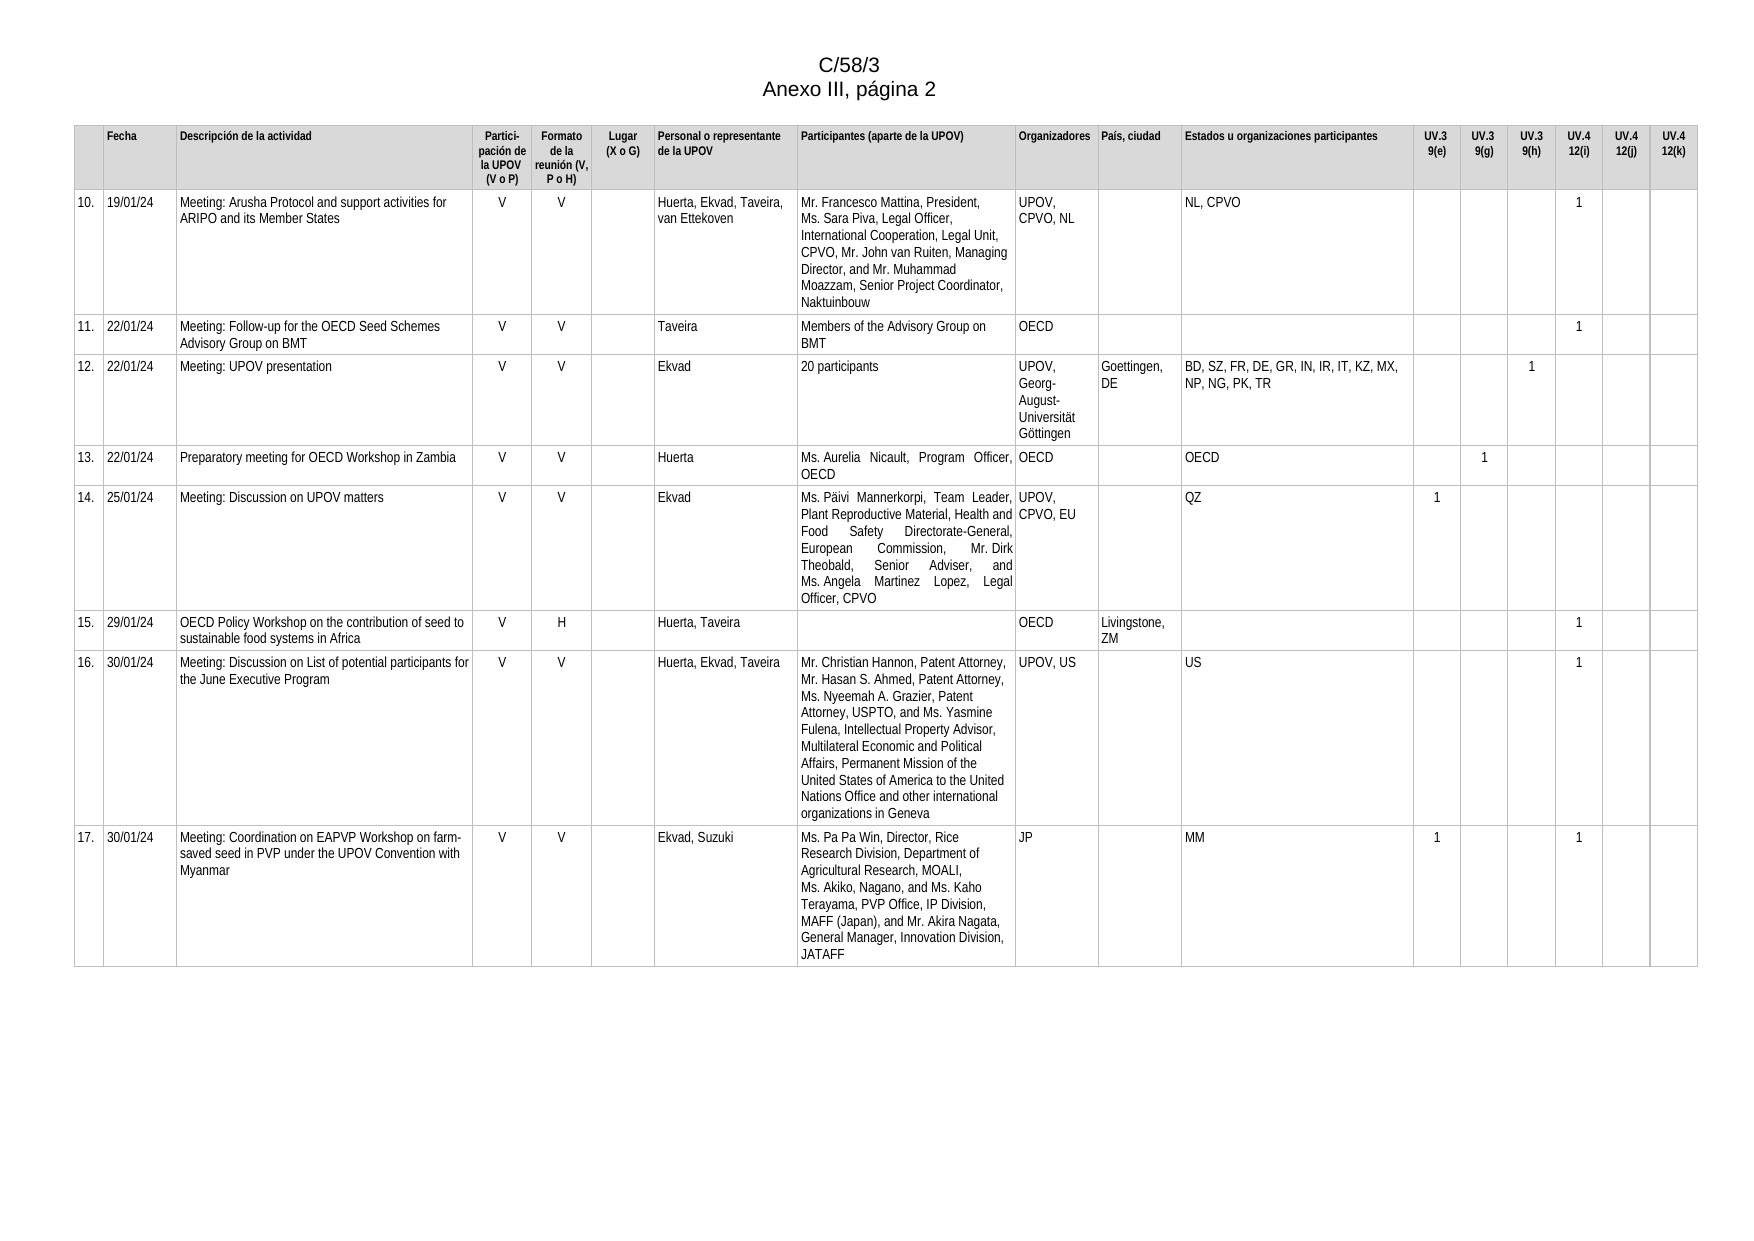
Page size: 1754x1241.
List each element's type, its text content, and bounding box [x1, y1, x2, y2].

table_cell [1414, 190, 1460, 314]
table_cell [1651, 651, 1697, 824]
table_cell [592, 355, 654, 445]
table_cell [1099, 315, 1181, 354]
table_cell [1603, 486, 1649, 609]
table_cell [1651, 826, 1697, 966]
table_cell [1182, 315, 1413, 354]
table_cell 30/01/24 [104, 826, 176, 966]
table_cell 1 [1461, 446, 1507, 485]
table_cell Members of the Advisory Group on BMT [798, 315, 1015, 354]
table_cell [1099, 826, 1181, 966]
table_cell [798, 611, 1015, 650]
table_cell [1651, 190, 1697, 314]
table_header Estados u organizaciones participantes [1182, 126, 1413, 189]
table_cell Huerta, Taveira [655, 611, 797, 650]
table_cell JP [1016, 826, 1098, 966]
table_cell Ekvad [655, 486, 797, 609]
table_cell 1 [1414, 486, 1460, 609]
table_cell V [473, 190, 531, 314]
table_cell BD, SZ, FR, DE, GR, IN, IR, IT, KZ, MX, NP, NG, PK, TR [1182, 355, 1413, 445]
table_cell 30/01/24 [104, 651, 176, 824]
table_cell [1508, 486, 1555, 609]
table_cell US [1182, 651, 1413, 824]
table_header UV.3 9(e) [1414, 126, 1460, 189]
table_cell [1651, 355, 1697, 445]
table_cell [1461, 486, 1507, 609]
table_cell Mr. Francesco Mattina, President, Ms. Sara Piva, Legal Officer, International Cooperation, Legal Unit, CPVO, Mr. John van Ruiten, Managing Director, and Mr. Muhammad Moazzam, Senior Project Coordinator, Naktuinbouw [798, 190, 1015, 314]
table_cell [1461, 651, 1507, 824]
table_cell Preparatory meeting for OECD Workshop in Zambia [177, 446, 472, 485]
table_cell [1099, 190, 1181, 314]
table_cell 1 [1556, 315, 1602, 354]
table_cell [1508, 190, 1555, 314]
table_cell 19/01/24 [104, 190, 176, 314]
table_cell V [473, 446, 531, 485]
table_header UV.3 9(h) [1508, 126, 1555, 189]
table_cell Meeting: Discussion on List of potential participants for the June Executive Program [177, 651, 472, 824]
table_header Lugar (X o G) [592, 126, 654, 189]
table_cell [1556, 486, 1602, 609]
table_cell [1099, 446, 1181, 485]
table_cell [592, 446, 654, 485]
table_cell [75, 486, 103, 609]
table_cell V [473, 355, 531, 445]
table_cell Ms. Aurelia Nicault, Program Officer, OECD [798, 446, 1015, 485]
table_cell [592, 651, 654, 824]
table_header [75, 126, 103, 189]
table_cell [1414, 651, 1460, 824]
table_cell [592, 190, 654, 314]
table_cell 1 [1508, 355, 1555, 445]
table_cell [1461, 826, 1507, 966]
table_cell [1603, 190, 1649, 314]
table_cell [75, 190, 103, 314]
table_cell [1414, 446, 1460, 485]
table_header Fecha [104, 126, 176, 189]
table_cell [1603, 355, 1649, 445]
table_cell Meeting: Follow-up for the OECD Seed Schemes Advisory Group on BMT [177, 315, 472, 354]
table_cell [1414, 315, 1460, 354]
table_cell [1461, 355, 1507, 445]
table_cell 1 [1556, 611, 1602, 650]
table_cell OECD Policy Workshop on the contribution of seed to sustainable food systems in Africa [177, 611, 472, 650]
table_cell 20 participants [798, 355, 1015, 445]
table_cell 22/01/24 [104, 355, 176, 445]
table_cell V [532, 486, 591, 609]
table_cell [75, 611, 103, 650]
table_cell [1508, 446, 1555, 485]
table_cell [1651, 315, 1697, 354]
table_header UV.4 12(i) [1556, 126, 1602, 189]
table_cell V [532, 355, 591, 445]
table_cell V [473, 486, 531, 609]
table_cell [1099, 486, 1181, 609]
table_cell V [532, 651, 591, 824]
table_cell V [473, 651, 531, 824]
table_cell [1461, 190, 1507, 314]
table_cell OECD [1182, 446, 1413, 485]
table_cell Mr. Christian Hannon, Patent Attorney, Mr. Hasan S. Ahmed, Patent Attorney, Ms. Nyeemah A. Grazier, Patent Attorney, USPTO, and Ms. Yasmine Fulena, Intellectual Property Advisor, Multilateral Economic and Political Affairs, Permanent Mission of the United States of America to the United Nations Office and other international organizations in Geneva [798, 651, 1015, 824]
table_cell UPOV, CPVO, NL [1016, 190, 1098, 314]
table_header Descripción de la actividad [177, 126, 472, 189]
table_cell [1508, 826, 1555, 966]
table_cell [1556, 355, 1602, 445]
table_cell V [473, 826, 531, 966]
table_cell Ekvad [655, 355, 797, 445]
table_cell [592, 611, 654, 650]
table_cell [1414, 355, 1460, 445]
table_cell Livingstone, ZM [1099, 611, 1181, 650]
table_cell Meeting: Coordination on EAPVP Workshop on farm-saved seed in PVP under the UPOV Convention with Myanmar [177, 826, 472, 966]
table_cell [1603, 315, 1649, 354]
table_header País, ciudad [1099, 126, 1181, 189]
table_cell OECD [1016, 611, 1098, 650]
table_cell [1508, 611, 1555, 650]
table_cell V [532, 826, 591, 966]
table_cell [592, 486, 654, 609]
table_cell UPOV, CPVO, EU [1016, 486, 1098, 609]
table_header Partici-pación de la UPOV (V o P) [473, 126, 531, 189]
table_cell QZ [1182, 486, 1413, 609]
table_cell V [532, 315, 591, 354]
table_header Organizadores [1016, 126, 1098, 189]
table_cell [75, 355, 103, 445]
table_cell Taveira [655, 315, 797, 354]
table_cell 22/01/24 [104, 315, 176, 354]
table_cell 22/01/24 [104, 446, 176, 485]
table_cell Ms. Päivi Mannerkorpi, Team Leader, Plant Reproductive Material, Health and Food Safety Directorate-General, European Commission, Mr. Dirk Theobald, Senior Adviser, and Ms. Angela Martinez Lopez, Legal Officer, CPVO [798, 486, 1015, 609]
table_cell [1603, 611, 1649, 650]
table_cell Huerta, Ekvad, Taveira, van Ettekoven [655, 190, 797, 314]
table_cell Ekvad, Suzuki [655, 826, 797, 966]
table_cell Meeting: Arusha Protocol and support activities for ARIPO and its Member States [177, 190, 472, 314]
table_cell [1414, 611, 1460, 650]
table_cell V [473, 315, 531, 354]
table_cell V [473, 611, 531, 650]
table_cell Goettingen, DE [1099, 355, 1181, 445]
table_cell [1461, 611, 1507, 650]
table_cell UPOV, Georg-August-Universität Göttingen [1016, 355, 1098, 445]
table_cell [1182, 611, 1413, 650]
table_cell OECD [1016, 315, 1098, 354]
table_cell 25/01/24 [104, 486, 176, 609]
table_cell MM [1182, 826, 1413, 966]
table_cell UPOV, US [1016, 651, 1098, 824]
table_header Participantes (aparte de la UPOV) [798, 126, 1015, 189]
table_cell [592, 315, 654, 354]
table_cell 1 [1556, 826, 1602, 966]
table_cell [1556, 446, 1602, 485]
table_cell 29/01/24 [104, 611, 176, 650]
table_cell Meeting: Discussion on UPOV matters [177, 486, 472, 609]
table_header UV.3 9(g) [1461, 126, 1507, 189]
table_cell [75, 826, 103, 966]
table_cell [1461, 315, 1507, 354]
table_cell [75, 651, 103, 824]
table_cell [1651, 446, 1697, 485]
table_cell 1 [1556, 651, 1602, 824]
table_cell H [532, 611, 591, 650]
table_header Formato de la reunión (V, P o H) [532, 126, 591, 189]
table_cell Ms. Pa Pa Win, Director, Rice Research Division, Department of Agricultural Research, MOALI, Ms. Akiko, Nagano, and Ms. Kaho Terayama, PVP Office, IP Division, MAFF (Japan), and Mr. Akira Nagata, General Manager, Innovation Division, JATAFF [798, 826, 1015, 966]
table_cell [1603, 446, 1649, 485]
table_cell [592, 826, 654, 966]
table_cell Meeting: UPOV presentation [177, 355, 472, 445]
table_cell [1099, 651, 1181, 824]
table_cell Huerta [655, 446, 797, 485]
table_header UV.4 12(k) [1651, 126, 1697, 189]
table_cell Huerta, Ekvad, Taveira [655, 651, 797, 824]
table_cell [1603, 826, 1649, 966]
table_cell [75, 446, 103, 485]
table_cell V [532, 190, 591, 314]
table_header Personal o representante de la UPOV [655, 126, 797, 189]
table_cell NL, CPVO [1182, 190, 1413, 314]
table_header UV.4 12(j) [1603, 126, 1649, 189]
table_cell 1 [1556, 190, 1602, 314]
table_cell 1 [1414, 826, 1460, 966]
table_cell [1508, 651, 1555, 824]
table_cell [1651, 611, 1697, 650]
table_cell V [532, 446, 591, 485]
table_cell OECD [1016, 446, 1098, 485]
table_cell [1651, 486, 1697, 609]
table_cell [75, 315, 103, 354]
table_cell [1603, 651, 1649, 824]
table_cell [1508, 315, 1555, 354]
